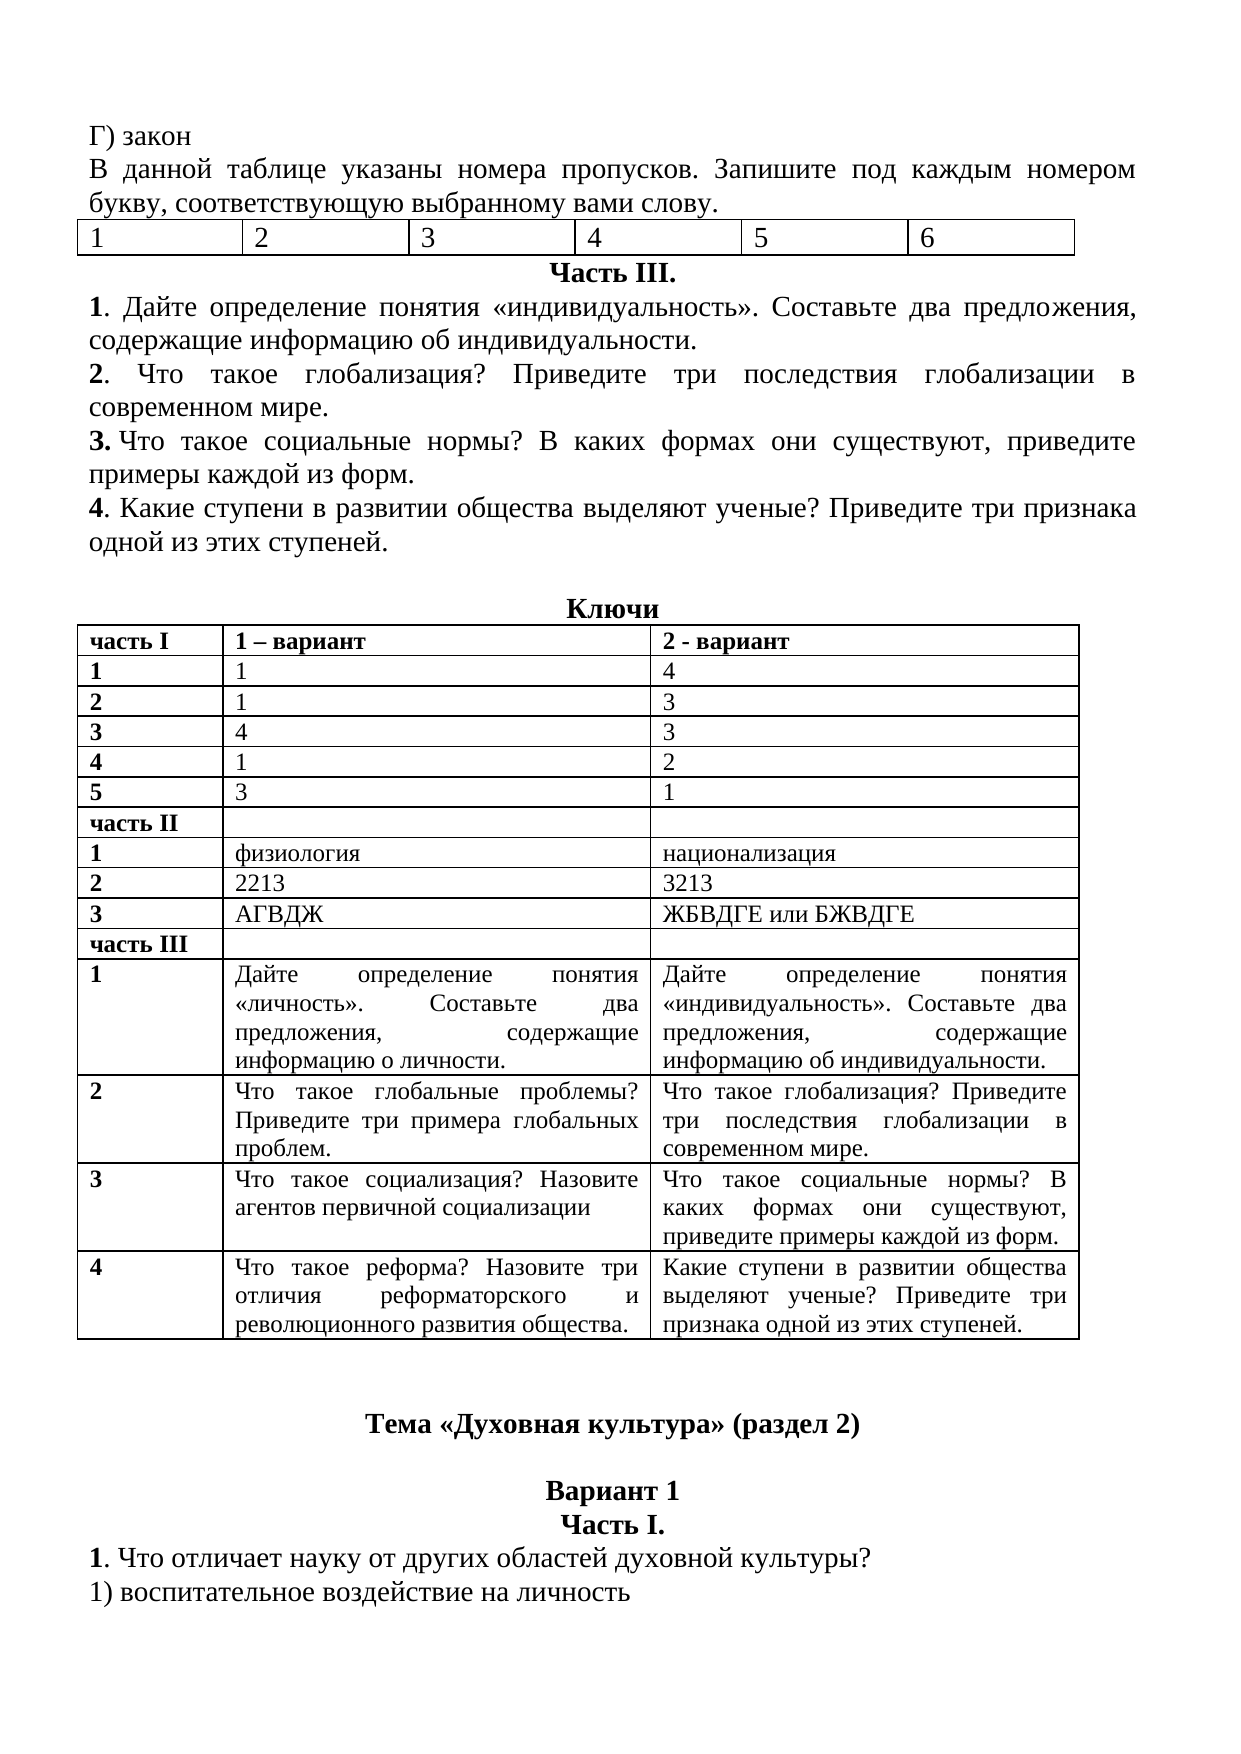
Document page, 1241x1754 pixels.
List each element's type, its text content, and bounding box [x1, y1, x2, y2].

table_cell [651, 808, 1078, 837]
table_header 6 [909, 220, 1074, 254]
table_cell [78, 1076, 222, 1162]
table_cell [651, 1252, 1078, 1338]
text 1. Дайте определение понятия «индивидуальность». Составьте два предложения, содержащие информацию об индивидуальности. [88, 289, 1137, 356]
table_cell 2 [78, 687, 222, 715]
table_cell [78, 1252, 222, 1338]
table_cell 1 [224, 656, 650, 685]
table_cell ЖБВДГЕ или БЖВДГЕ [651, 899, 1078, 927]
table_header 2 [243, 220, 408, 254]
text Часть III. [88, 255, 1137, 289]
table_header часть I [78, 626, 222, 655]
table_cell [224, 808, 650, 837]
table_header 1 – вариант [224, 626, 650, 655]
table_cell часть II [78, 808, 222, 837]
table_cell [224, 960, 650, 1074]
table_cell 4 [224, 717, 650, 746]
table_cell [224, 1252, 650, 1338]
table_cell 1 [78, 656, 222, 685]
table_cell 2 [78, 868, 222, 897]
table_cell 5 [78, 778, 222, 806]
table_cell часть III [78, 929, 222, 958]
table_cell 3 [78, 899, 222, 927]
table_cell 3 [224, 778, 650, 806]
table_header 5 [742, 220, 907, 254]
text Тема «Духовная культура» (раздел 2) [88, 1406, 1137, 1440]
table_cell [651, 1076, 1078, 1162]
text 1) воспитательное воздействие на личность [88, 1574, 1137, 1608]
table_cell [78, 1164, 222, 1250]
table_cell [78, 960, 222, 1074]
table_header 4 [576, 220, 741, 254]
table_cell 1 [78, 838, 222, 867]
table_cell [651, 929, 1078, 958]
text Часть I. [88, 1507, 1137, 1541]
table_cell 1 [224, 747, 650, 776]
table_cell 3 [78, 717, 222, 746]
text Г) закон [88, 118, 1137, 152]
table_cell физиология [224, 838, 650, 867]
table_header 2 - вариант [651, 626, 1078, 655]
text 1. Что отличает науку от других областей духовной культуры? [88, 1541, 1137, 1574]
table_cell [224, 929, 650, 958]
text Вариант 1 [88, 1473, 1137, 1507]
table_cell национализация [651, 838, 1078, 867]
table_cell АГВДЖ [224, 899, 650, 927]
table_header 1 [78, 220, 242, 254]
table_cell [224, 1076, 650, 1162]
table_cell 4 [651, 656, 1078, 685]
table_cell 2 [651, 747, 1078, 776]
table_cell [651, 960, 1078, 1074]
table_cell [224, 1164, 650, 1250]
table_cell 4 [78, 747, 222, 776]
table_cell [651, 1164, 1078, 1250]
text 2. Что такое глобализация? Приведите три последствия глобализации в современном мире. [88, 356, 1137, 423]
table_cell 3213 [651, 868, 1078, 897]
table_header 3 [410, 220, 574, 254]
table_cell 1 [224, 687, 650, 715]
table_cell 3 [651, 687, 1078, 715]
text 4. Какие ступени в развитии общества выделяют ученые? Приведите три признака одной из этих ступеней. [88, 490, 1137, 557]
text Ключи [88, 591, 1137, 624]
table_cell 1 [651, 778, 1078, 806]
text З. Что такое социальные нормы? В каких формах они существуют, приведите примеры каждой из форм. [88, 423, 1137, 490]
table_cell 3 [651, 717, 1078, 746]
text В данной таблице указаны номера пропусков. Запишите под каждым номером букву, соответствующую выбранному вами слову. [88, 152, 1137, 219]
table_cell 2213 [224, 868, 650, 897]
